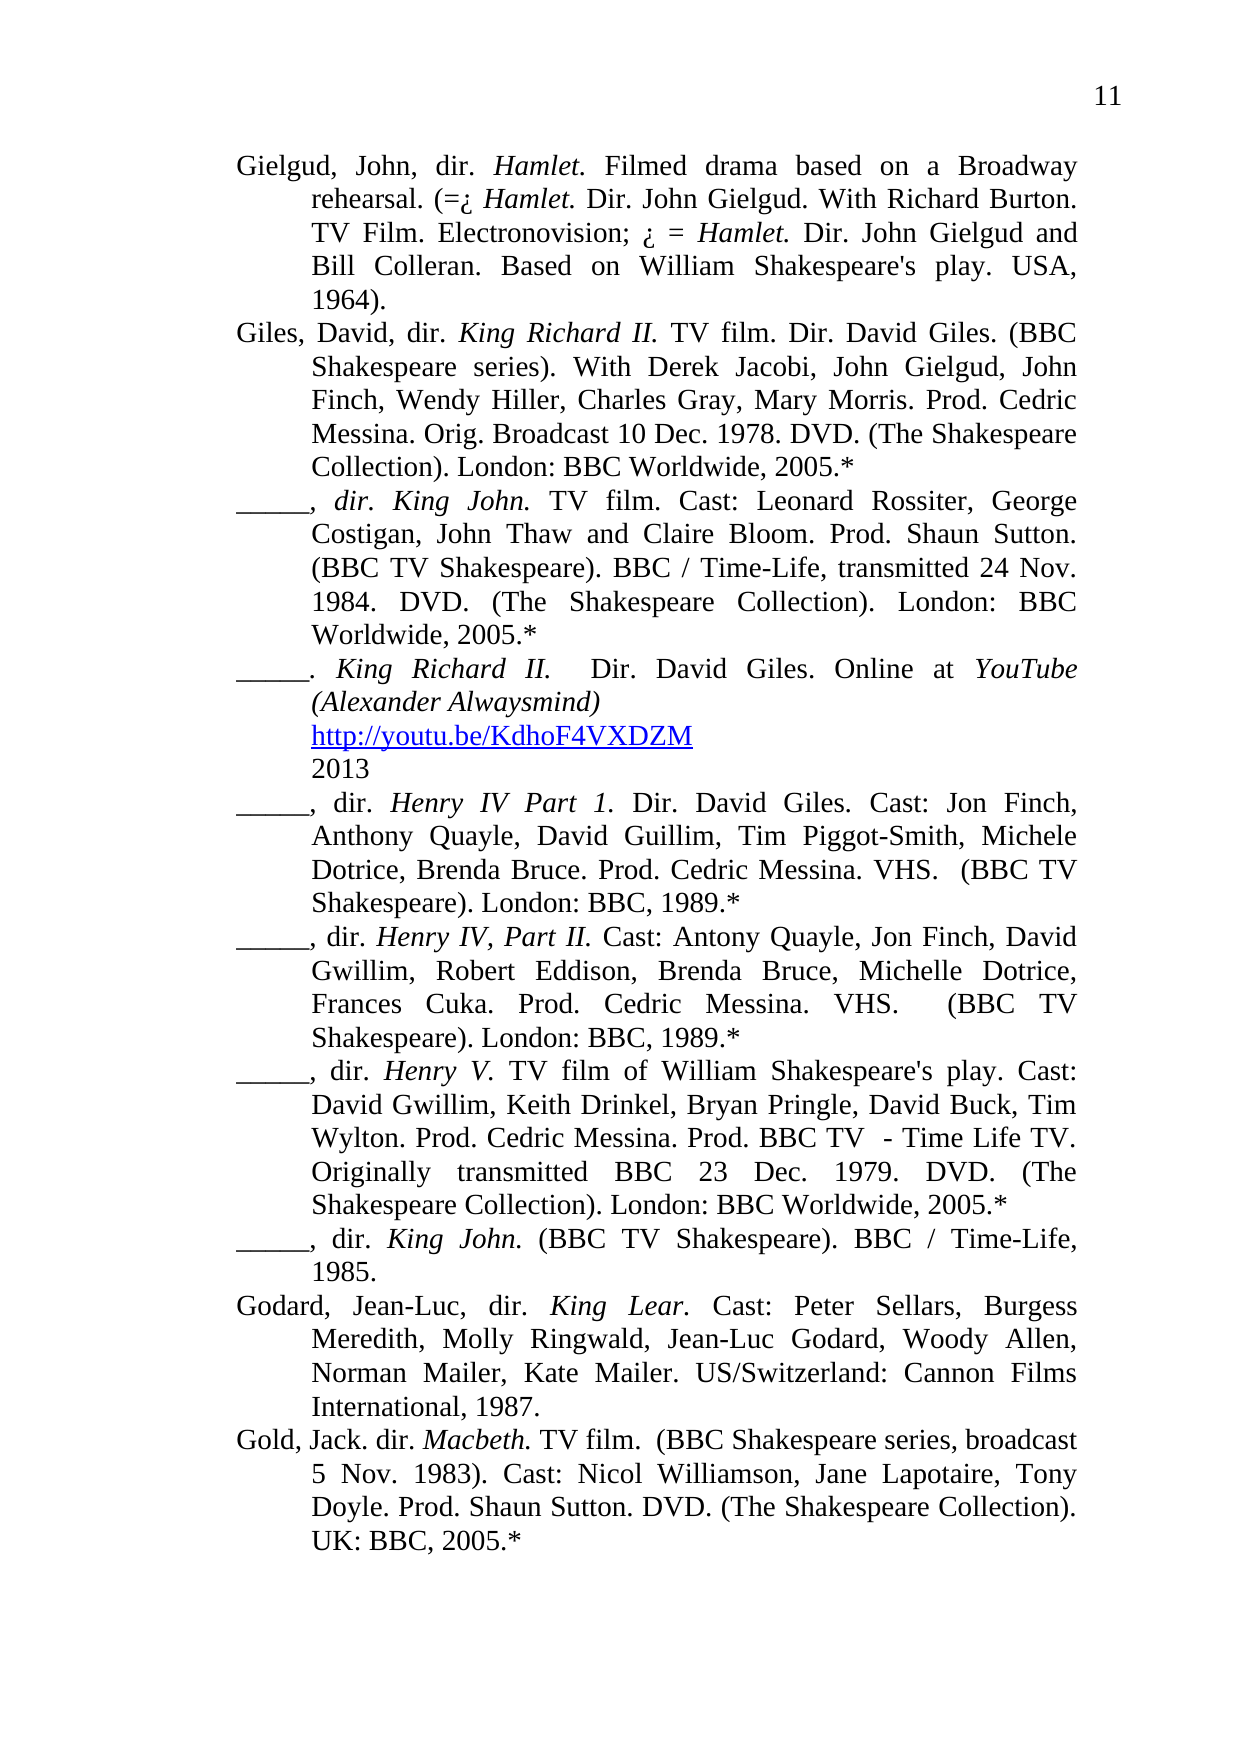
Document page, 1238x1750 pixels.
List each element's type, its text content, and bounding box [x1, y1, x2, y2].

text _____, dir. Henry IV Part 1. Dir. David Giles. Cast: Jon Finch, Anthony Quayle, David Guillim, Tim Piggot-Smith, Michele Dotrice, Brenda Bruce. Prod. Cedric Messina. VHS. (BBC TV Shakespeare). London: BBC, 1989.* [236, 785, 1078, 919]
text _____, dir. King John. TV film. Cast: Leonard Rossiter, George Costigan, John Thaw and Claire Bloom. Prod. Shaun Sutton. (BBC TV Shakespeare). BBC / Time-Life, transmitted 24 Nov. 1984. DVD. (The Shakespeare Collection). London: BBC Worldwide, 2005.* [236, 483, 1078, 651]
text http://youtu.be/KdhoF4VXDZM [236, 718, 1078, 751]
text 2013 [236, 751, 1078, 785]
text Gold, Jack. dir. Macbeth. TV film. (BBC Shakespeare series, broadcast 5 Nov. 1983). Cast: Nicol Williamson, Jane Lapotaire, Tony Doyle. Prod. Shaun Sutton. DVD. (The Shakespeare Collection). UK: BBC, 2005.* [236, 1422, 1078, 1556]
text Giles, David, dir. King Richard II. TV film. Dir. David Giles. (BBC Shakespeare series). With Derek Jacobi, John Gielgud, John Finch, Wendy Hiller, Charles Gray, Mary Morris. Prod. Cedric Messina. Orig. Broadcast 10 Dec. 1978. DVD. (The Shakespeare Collection). London: BBC Worldwide, 2005.* [236, 315, 1078, 483]
text Godard, Jean-Luc, dir. King Lear. Cast: Peter Sellars, Burgess Meredith, Molly Ringwald, Jean-Luc Godard, Woody Allen, Norman Mailer, Kate Mailer. US/Switzerland: Cannon Films International, 1987. [236, 1288, 1078, 1422]
text _____, dir. Henry IV, Part II. Cast: Antony Quayle, Jon Finch, David Gwillim, Robert Eddison, Brenda Bruce, Michelle Dotrice, Frances Cuka. Prod. Cedric Messina. VHS. (BBC TV Shakespeare). London: BBC, 1989.* [236, 919, 1078, 1053]
text _____. King Richard II. Dir. David Giles. Online at YouTube (Alexander Alwaysmind) [236, 651, 1078, 718]
text Gielgud, John, dir. Hamlet. Filmed drama based on a Broadway rehearsal. (=¿ Hamlet. Dir. John Gielgud. With Richard Burton. TV Film. Electronovision; ¿ = Hamlet. Dir. John Gielgud and Bill Colleran. Based on William Shakespeare's play. USA, 1964). [236, 148, 1078, 315]
text _____, dir. King John. (BBC TV Shakespeare). BBC / Time-Life, 1985. [236, 1221, 1078, 1288]
text _____, dir. Henry V. TV film of William Shakespeare's play. Cast: David Gwillim, Keith Drinkel, Bryan Pringle, David Buck, Tim Wylton. Prod. Cedric Messina. Prod. BBC TV - Time Life TV. Originally transmitted BBC 23 Dec. 1979. DVD. (The Shakespeare Collection). London: BBC Worldwide, 2005.* [236, 1053, 1078, 1221]
